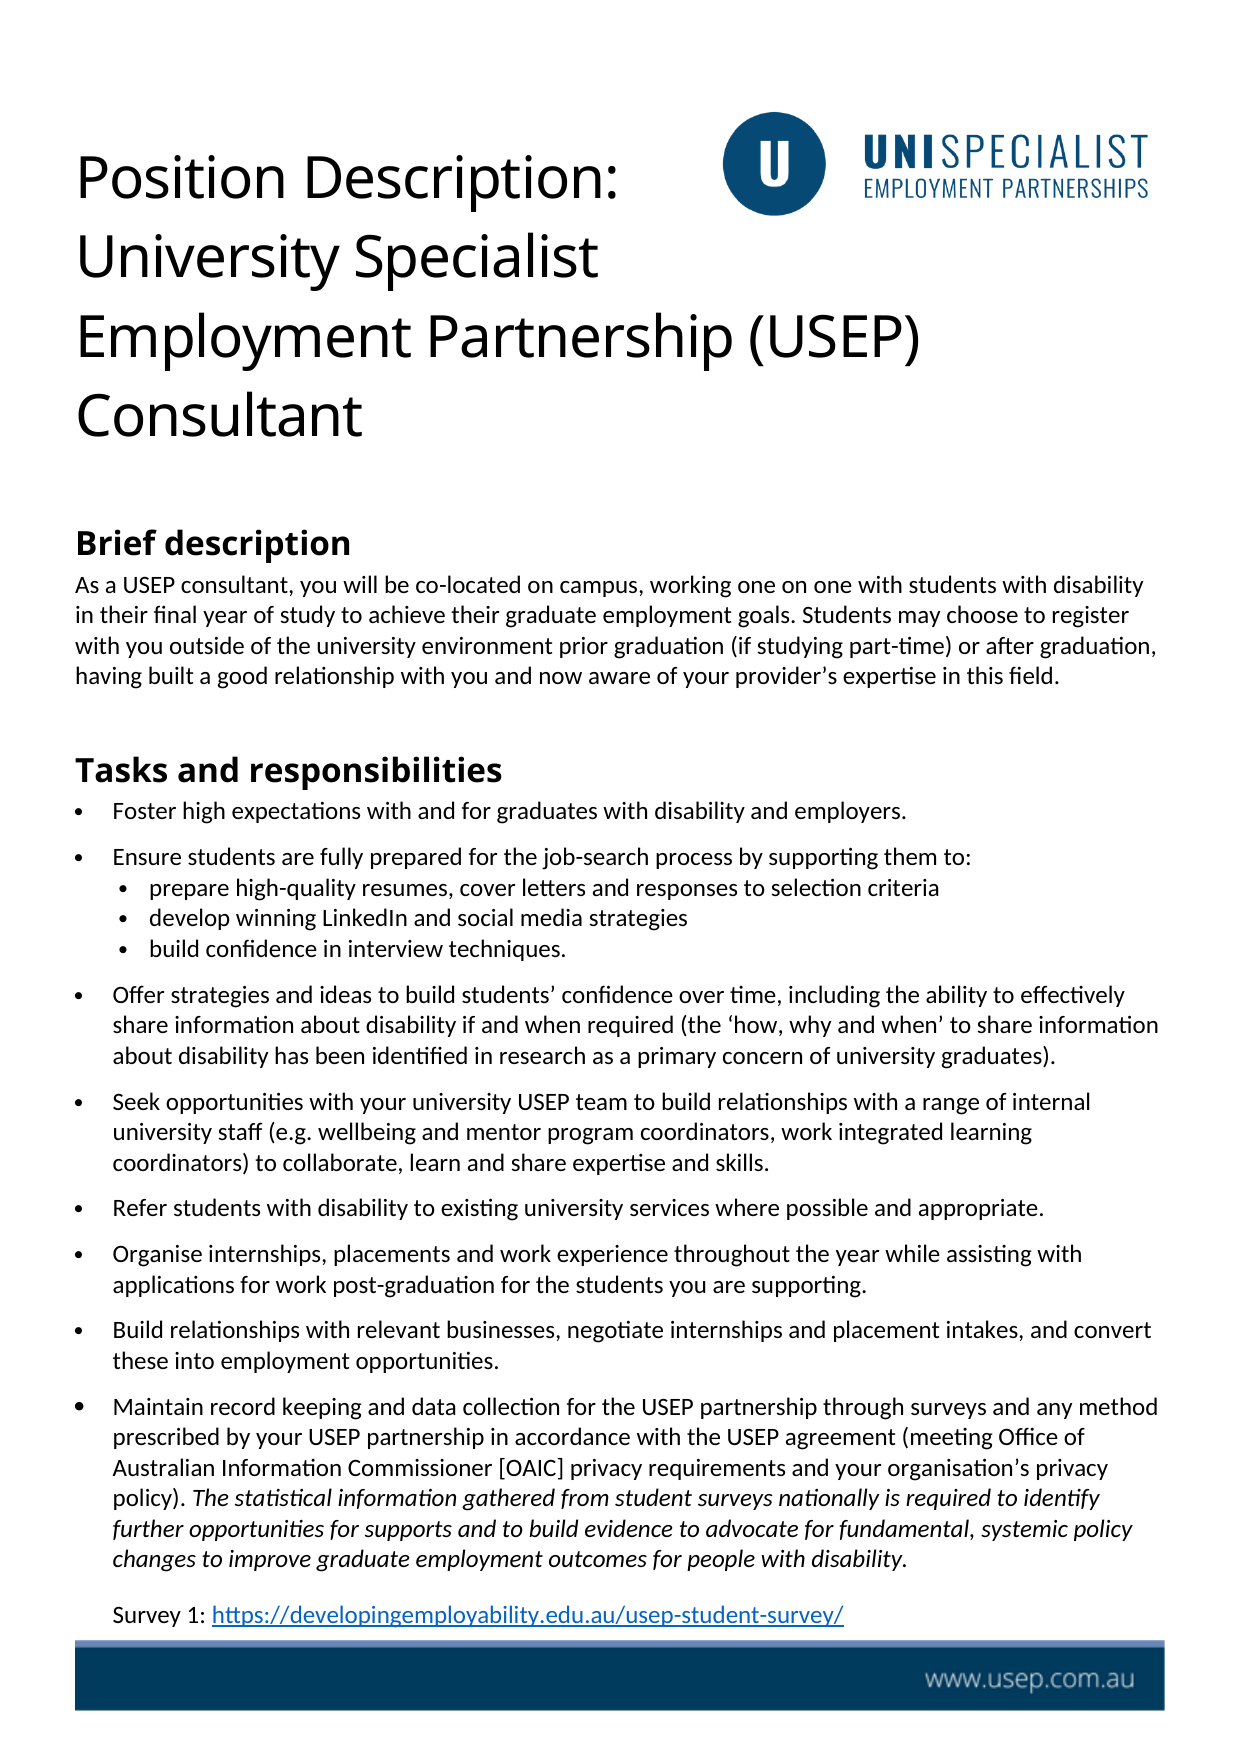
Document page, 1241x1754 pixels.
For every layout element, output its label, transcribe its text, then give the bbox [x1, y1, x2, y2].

picture [75, 1640, 1165, 1714]
list Offer strategies and ideas to build students’ confidence over time, including the ability to effectively share information about disability if and when required (the ‘how, why and when’ to share information about disability has been identified in research as a primary concern of university graduates). [75, 979, 1165, 1070]
text Survey 1: https://developingemployability.edu.au/usep-student-survey/ [75, 1599, 1165, 1630]
text As a USEP consultant, you will be co-located on campus, working one on one with students with disability in their final year of study to achieve their graduate employment goals. Students may choose to register with you outside of the university environment prior graduation (if studying part-time) or after graduation, having built a good relationship with you and now aware of your provider’s expertise in this field. [75, 569, 1165, 691]
list Foster high expectations with and for graduates with disability and employers. [75, 796, 1165, 826]
list Refer students with disability to existing university services where possible and appropriate. [75, 1192, 1165, 1223]
list Maintain record keeping and data collection for the USEP partnership through surveys and any method prescribed by your USEP partnership in accordance with the USEP agreement (meeting Office of Australian Information Commissioner [OAIC] privacy requirements and your organisation’s privacy policy). The statistical information gathered from student surveys nationally is required to identify further opportunities for supports and to build evidence to advocate for fundamental, systemic policy changes to improve graduate employment outcomes for people with disability. [75, 1391, 1165, 1574]
list Seek opportunities with your university USEP team to build relationships with a range of internal university staff (e.g. wellbeing and mentor program coordinators, work integrated learning coordinators) to collaborate, learn and share expertise and skills. [75, 1086, 1165, 1177]
subtitle Brief description [75, 520, 1165, 565]
list Ensure students are fully prepared for the job-search process by supporting them to: [75, 841, 1165, 872]
list develop winning LinkedIn and social media strategies [119, 902, 1165, 933]
list prepare high-quality resumes, cover letters and responses to selection criteria [119, 872, 1165, 902]
list Organise internships, placements and work experience throughout the year while assisting with applications for work post-graduation for the students you are supporting. [75, 1238, 1165, 1299]
picture [712, 107, 1166, 222]
subtitle Tasks and responsibilities [75, 747, 1165, 792]
list Build relationships with relevant businesses, negotiate internships and placement intakes, and convert these into employment opportunities. [75, 1315, 1165, 1376]
title University Specialist Employment Partnership (USEP) Consultant [75, 216, 1165, 454]
title Position Description: [75, 136, 712, 216]
list build confidence in interview techniques. [119, 933, 1165, 963]
